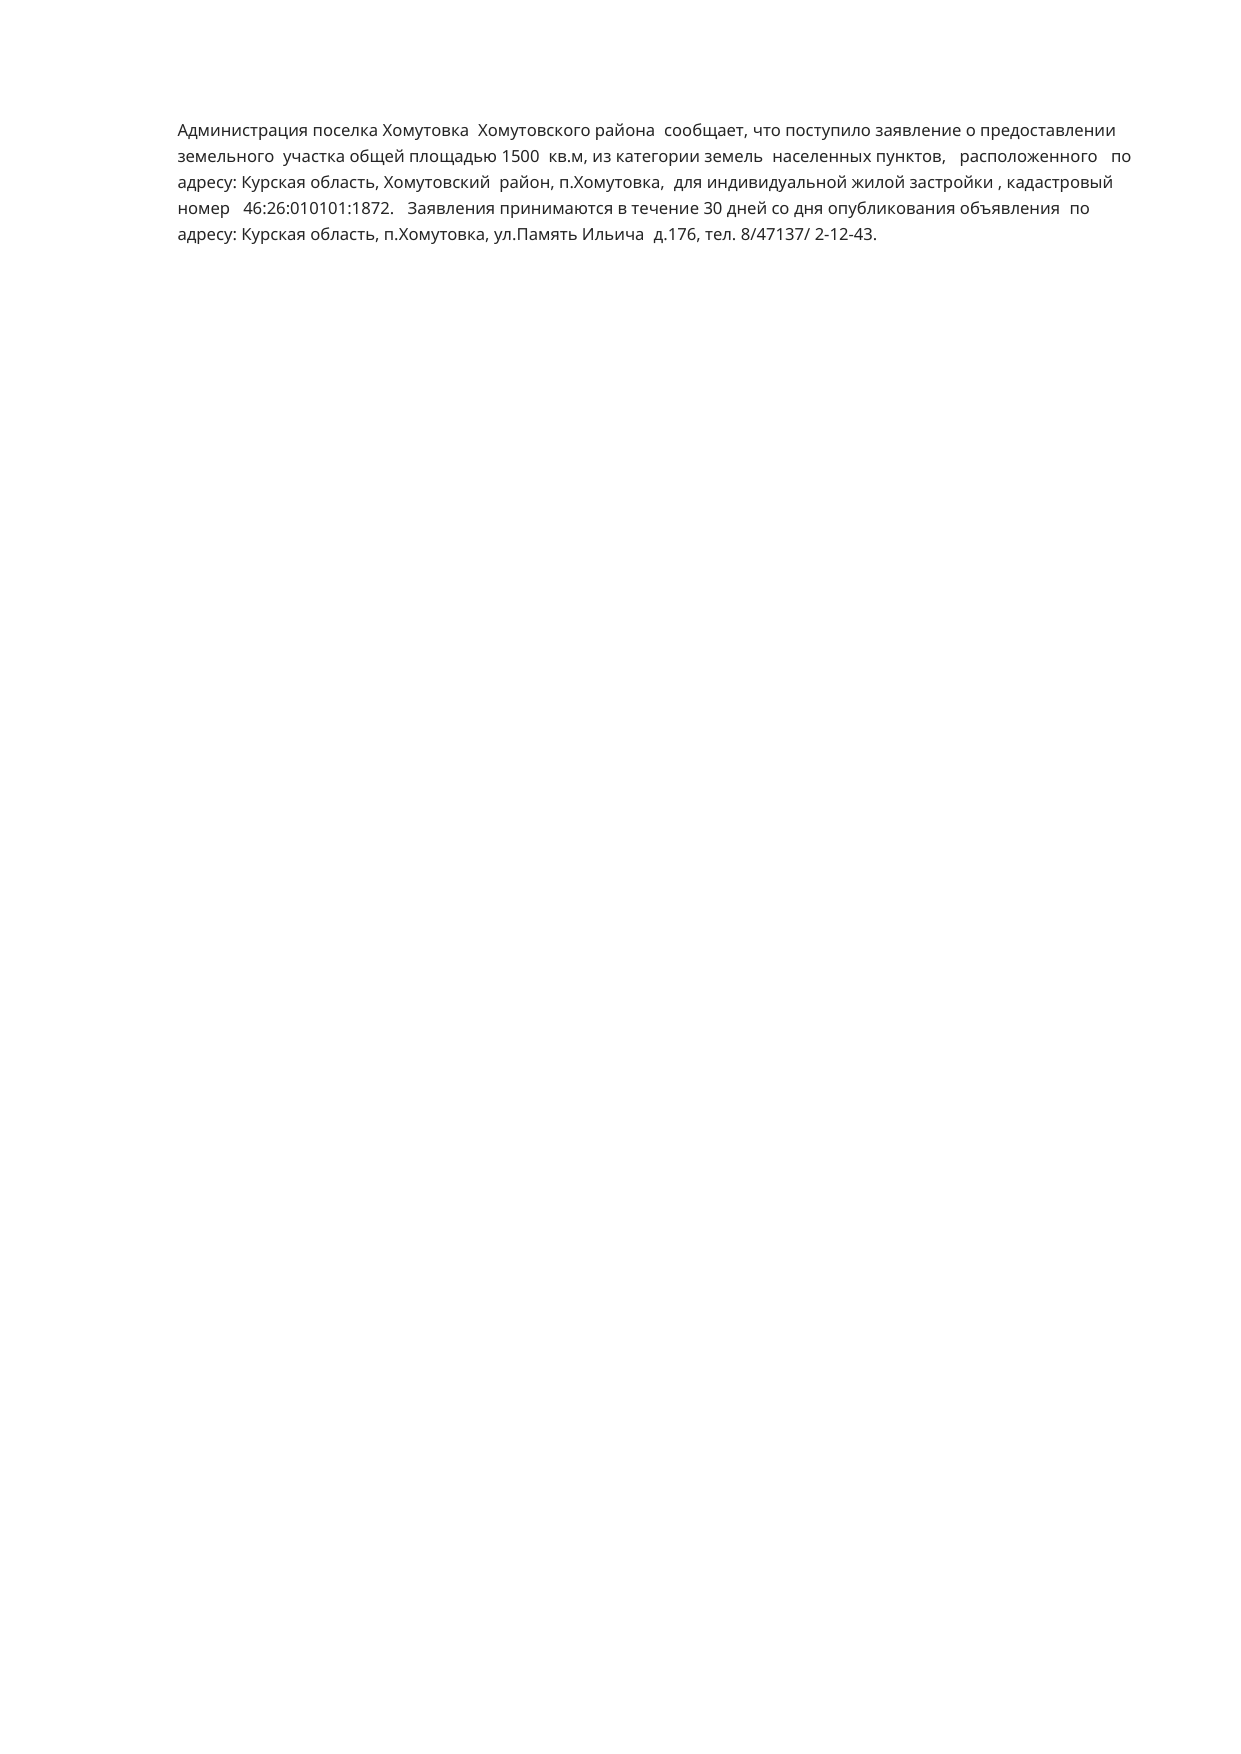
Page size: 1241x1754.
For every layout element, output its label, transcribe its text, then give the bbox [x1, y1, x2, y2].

text Администрация поселка Хомутовка Хомутовского района сообщает, что поступило заявление о предоставлении земельного участка общей площадью 1500 кв.м, из категории земель населенных пунктов, расположенного по адресу: Курская область, Хомутовский район, п.Хомутовка, для индивидуальной жилой застройки , кадастровый номер 46:26:010101:1872. Заявления принимаются в течение 30 дней со дня опубликования объявления по адресу: Курская область, п.Хомутовка, ул.Память Ильича д.176, тел. 8/47137/ 2-12-43. [177, 118, 1152, 245]
